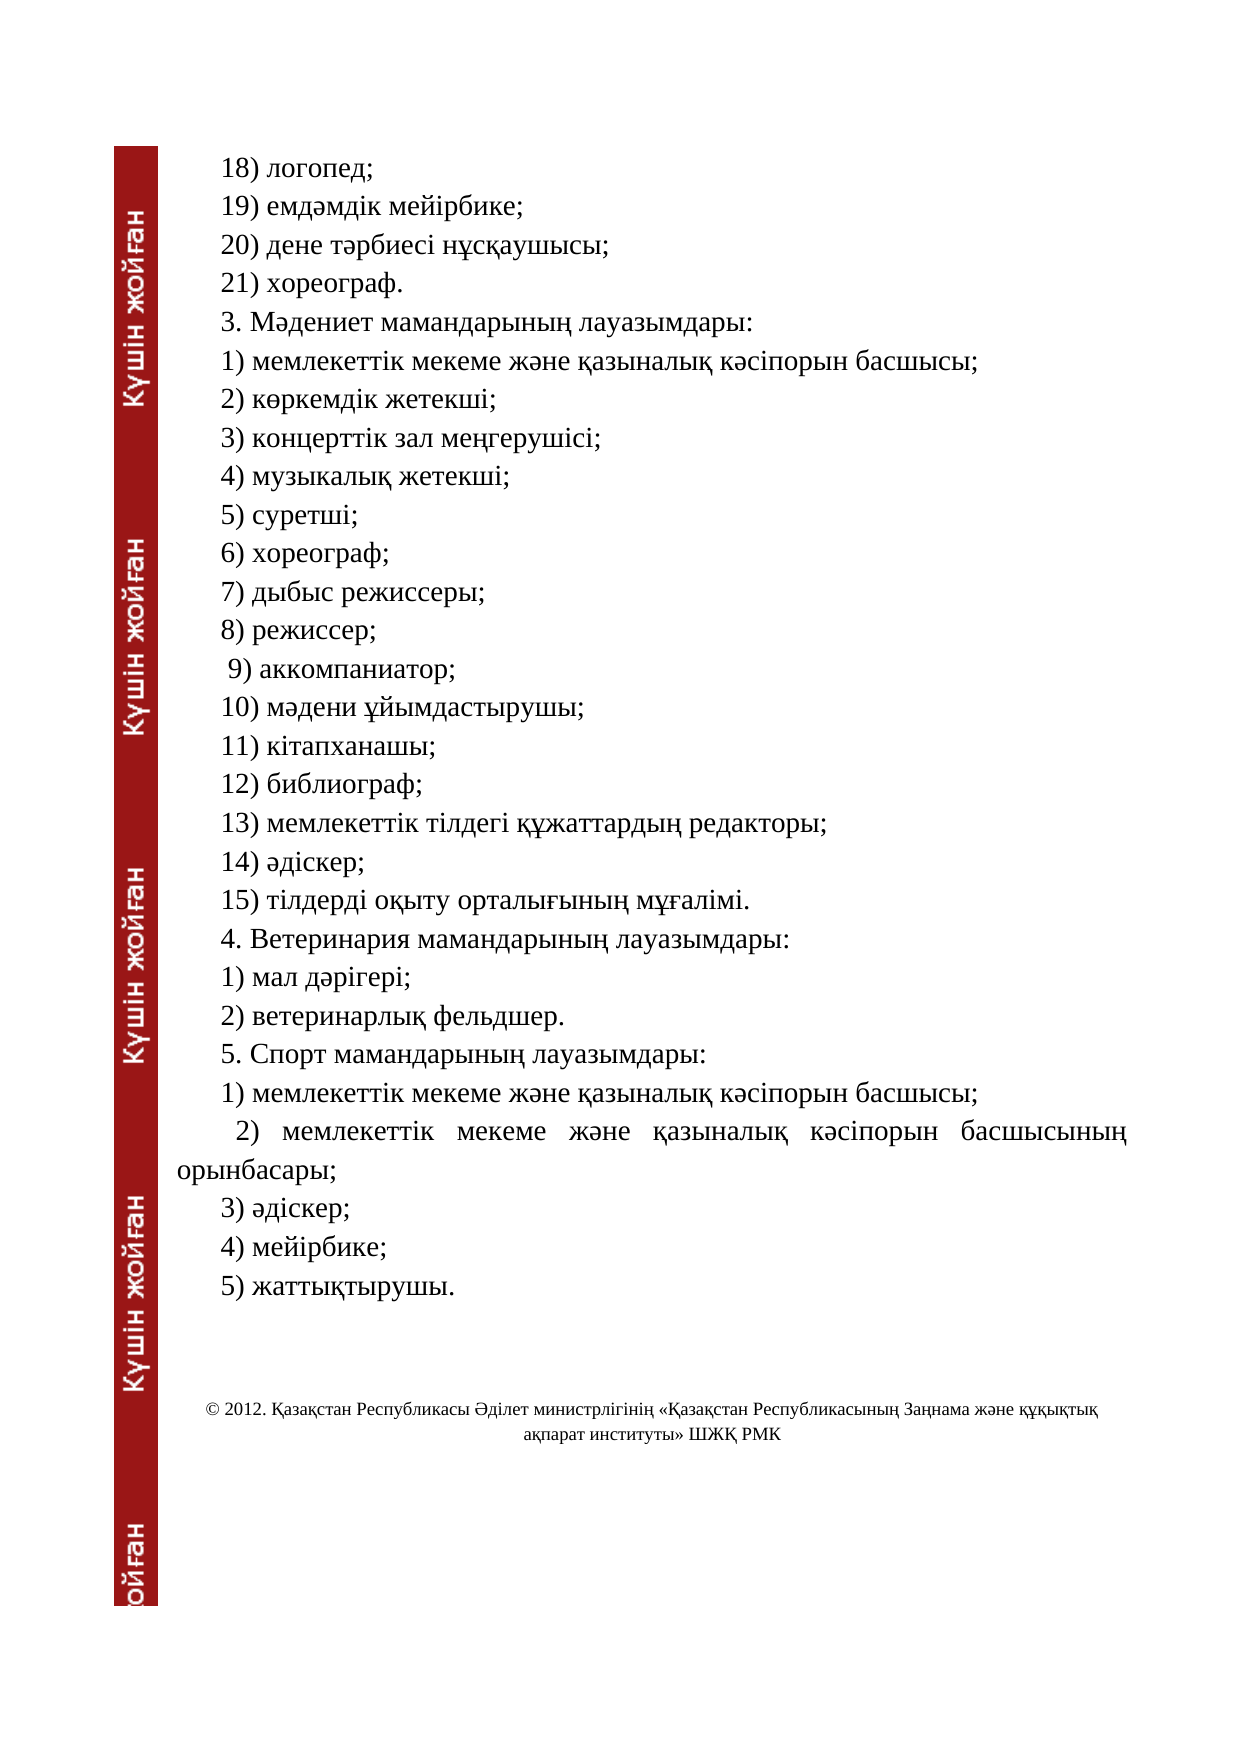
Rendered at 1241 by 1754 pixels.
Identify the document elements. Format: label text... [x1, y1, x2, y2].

text 3. Мәдениет мамандарының лауазымдары: [112, 304, 1128, 338]
picture [114, 1301, 158, 1398]
text 9) аккомпаниатор; [112, 651, 1128, 684]
picture [114, 723, 158, 728]
text 4. Ветеринария мамандарының лауазымдары: [112, 921, 1128, 954]
picture [114, 261, 158, 266]
picture [114, 607, 158, 612]
text © 2012. Қазақстан Республикасы Әділет министрлігінің «Қазақстан Республикасының Заңнама және құқықтық ақпарат институты» ШЖҚ РМК [112, 1398, 1128, 1444]
text 7) дыбыс режиссеры; [112, 574, 1128, 607]
text 3) әдіскер; [112, 1191, 1128, 1224]
picture [114, 916, 158, 921]
picture [114, 993, 158, 998]
text 2) ветеринарлық фельдшер. [112, 998, 1128, 1031]
text 10) мәдени ұйымдастырушы; [112, 689, 1128, 723]
text 18) логопед; [112, 150, 1128, 183]
picture [114, 1186, 158, 1191]
text 5. Спорт мамандарының лауазымдары: [112, 1036, 1128, 1070]
text 1) мемлекеттік мекеме және қазыналық кәсіпорын басшысы; [112, 343, 1128, 376]
picture [114, 1444, 158, 1606]
text 1) мал дәрігері; [112, 959, 1128, 993]
picture [114, 800, 158, 805]
picture [114, 415, 158, 420]
text 8) режиссер; [112, 612, 1128, 646]
picture [114, 1224, 158, 1229]
text 14) әдіскер; [112, 844, 1128, 877]
picture [114, 183, 158, 188]
text 5) жаттықтырушы. [112, 1268, 1128, 1301]
picture [114, 1031, 158, 1036]
text 1) мемлекеттік мекеме және қазыналық кәсіпорын басшысы; [112, 1075, 1128, 1108]
text 2) көркемдік жетекші; [112, 381, 1128, 415]
text 12) библиограф; [112, 767, 1128, 800]
text 15) тілдерді оқыту орталығының мұғалімі. [112, 882, 1128, 916]
picture [114, 222, 158, 227]
picture [114, 877, 158, 882]
text 4) мейірбике; [112, 1229, 1128, 1263]
picture [114, 338, 158, 343]
text 3) концерттік зал меңгерушісі; [112, 420, 1128, 453]
picture [114, 1070, 158, 1075]
text 13) мемлекеттік тілдегі құжаттардың редакторы; [112, 805, 1128, 839]
picture [114, 839, 158, 844]
text 19) емдәмдік мейірбике; [112, 188, 1128, 222]
text 2) мемлекеттік мекеме және қазыналық кәсіпорын басшысының орынбасары; [112, 1113, 1128, 1186]
text 20) дене тәрбиесі нұсқаушысы; [112, 227, 1128, 261]
picture [114, 569, 158, 574]
picture [114, 376, 158, 381]
picture [114, 684, 158, 689]
text 4) музыкалық жетекші; [112, 458, 1128, 492]
text 6) хореограф; [112, 535, 1128, 569]
text 11) кітапханашы; [112, 728, 1128, 762]
picture [114, 146, 158, 150]
picture [114, 762, 158, 767]
text 5) суретші; [112, 497, 1128, 530]
picture [114, 492, 158, 497]
picture [114, 299, 158, 304]
picture [114, 1263, 158, 1268]
text 21) хореограф. [112, 266, 1128, 299]
picture [114, 453, 158, 458]
picture [114, 1108, 158, 1113]
picture [114, 530, 158, 535]
picture [114, 646, 158, 651]
picture [114, 954, 158, 959]
